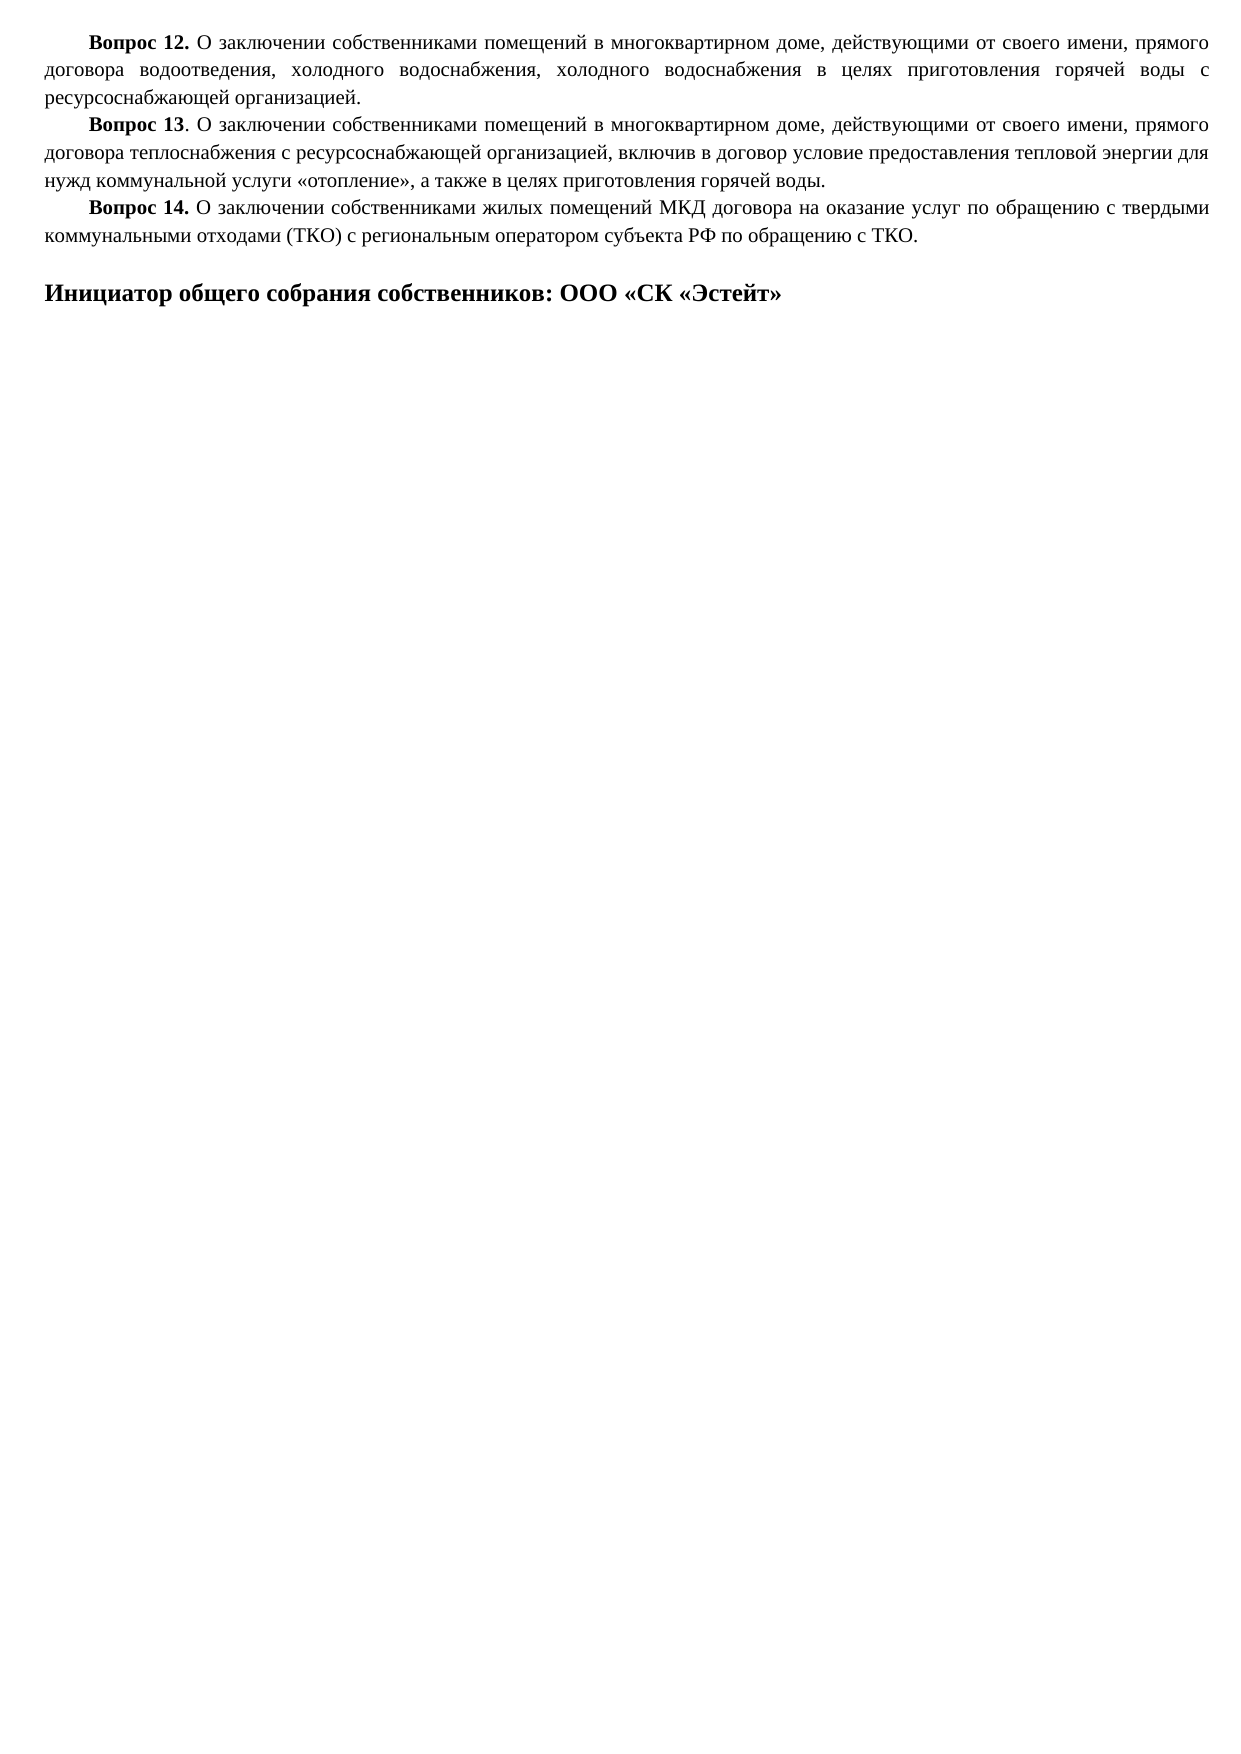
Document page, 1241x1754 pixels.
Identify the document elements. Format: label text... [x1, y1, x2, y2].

text Вопрос 12. О заключении собственниками помещений в многоквартирном доме, действующими от своего имени, прямого договора водоотведения, холодного водоснабжения, холодного водоснабжения в целях приготовления горячей воды с ресурсоснабжающей организацией. [44, 29, 1211, 109]
text Инициатор общего собрания собственников: ООО «СК «Эстейт» [44, 278, 1226, 307]
text Вопрос 14. О заключении собственниками жилых помещений МКД договора на оказание услуг по обращению с твердыми коммунальными отходами (ТКО) с региональным оператором субъекта РФ по обращению с ТКО. [44, 195, 1211, 247]
text Вопрос 13. О заключении собственниками помещений в многоквартирном доме, действующими от своего имени, прямого договора теплоснабжения с ресурсоснабжающей организацией, включив в договор условие предоставления тепловой энергии для нужд коммунальной услуги «отопление», а также в целях приготовления горячей воды. [44, 112, 1211, 192]
